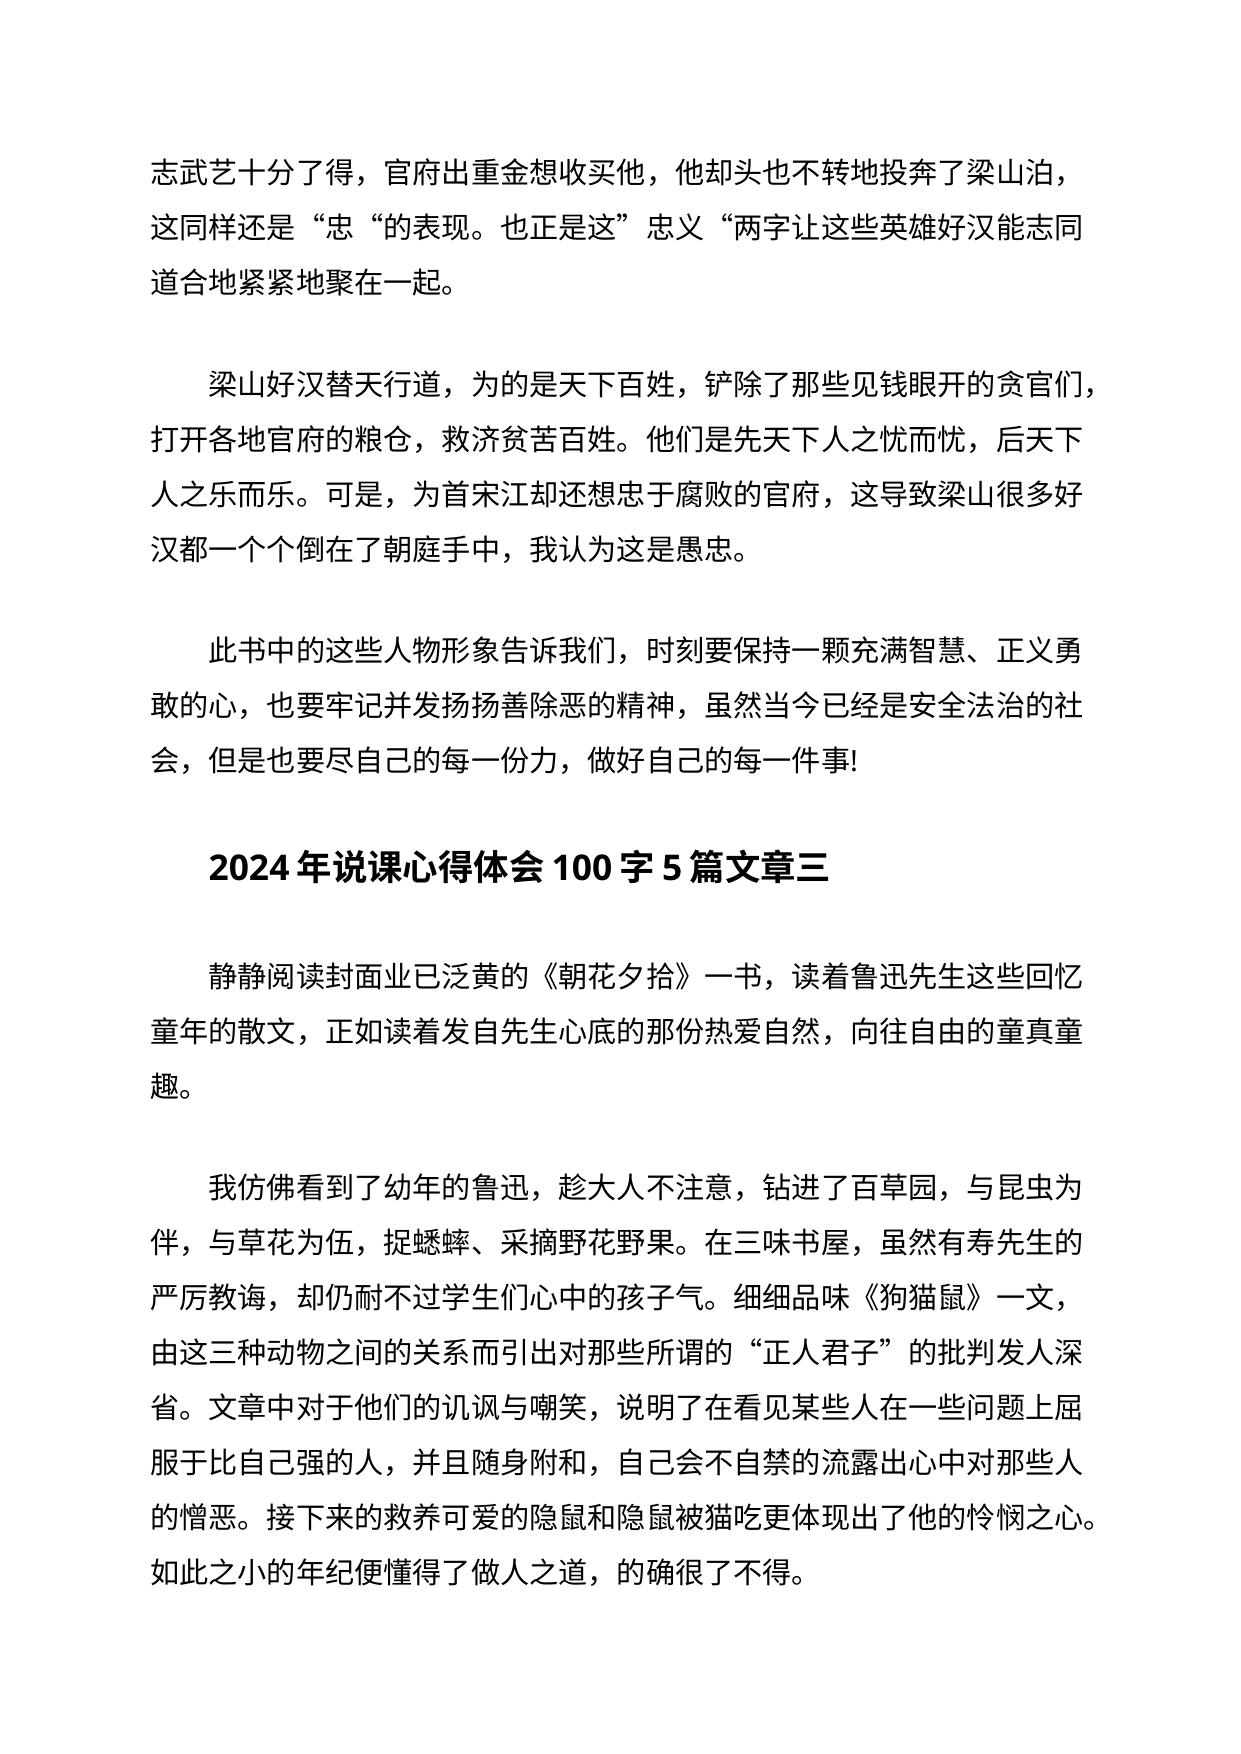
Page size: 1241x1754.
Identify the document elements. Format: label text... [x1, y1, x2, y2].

text 我仿佛看到了幼年的鲁迅，趁大人不注意，钻进了百草园，与昆虫为伴，与草花为伍，捉蟋蟀、采摘野花野果。在三味书屋，虽然有寿先生的严厉教诲，却仍耐不过学生们心中的孩子气。细细品味《狗猫鼠》一文，由这三种动物之间的关系而引出对那些所谓的“正人君子”的批判发人深省。文章中对于他们的讥讽与嘲笑，说明了在看见某些人在一些问题上屈服于比自己强的人，并且随身附和，自己会不自禁的流露出心中对那些人的憎恶。接下来的救养可爱的隐鼠和隐鼠被猫吃更体现出了他的怜悯之心。如此之小的年纪便懂得了做人之道，的确很了不得。 [150, 1165, 1090, 1591]
text 此书中的这些人物形象告诉我们，时刻要保持一颗充满智慧、正义勇敢的心，也要牢记并发扬扬善除恶的精神，虽然当今已经是安全法治的社会，但是也要尽自己的每一份力，做好自己的每一件事! [150, 628, 1090, 780]
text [150, 150, 1090, 302]
text 静静阅读封面业已泛黄的《朝花夕拾》一书，读着鲁迅先生这些回忆童年的散文，正如读着发自先生心底的那份热爱自然，向往自由的童真童趣。 [150, 953, 1090, 1105]
text 2024年说课心得体会100字5篇文章三 [150, 840, 1090, 891]
text 梁山好汉替天行道，为的是天下百姓，铲除了那些见钱眼开的贪官们，打开各地官府的粮仓，救济贫苦百姓。他们是先天下人之忧而忧，后天下人之乐而乐。可是，为首宋江却还想忠于腐败的官府，这导致梁山很多好汉都一个个倒在了朝庭手中，我认为这是愚忠。 [150, 362, 1090, 568]
